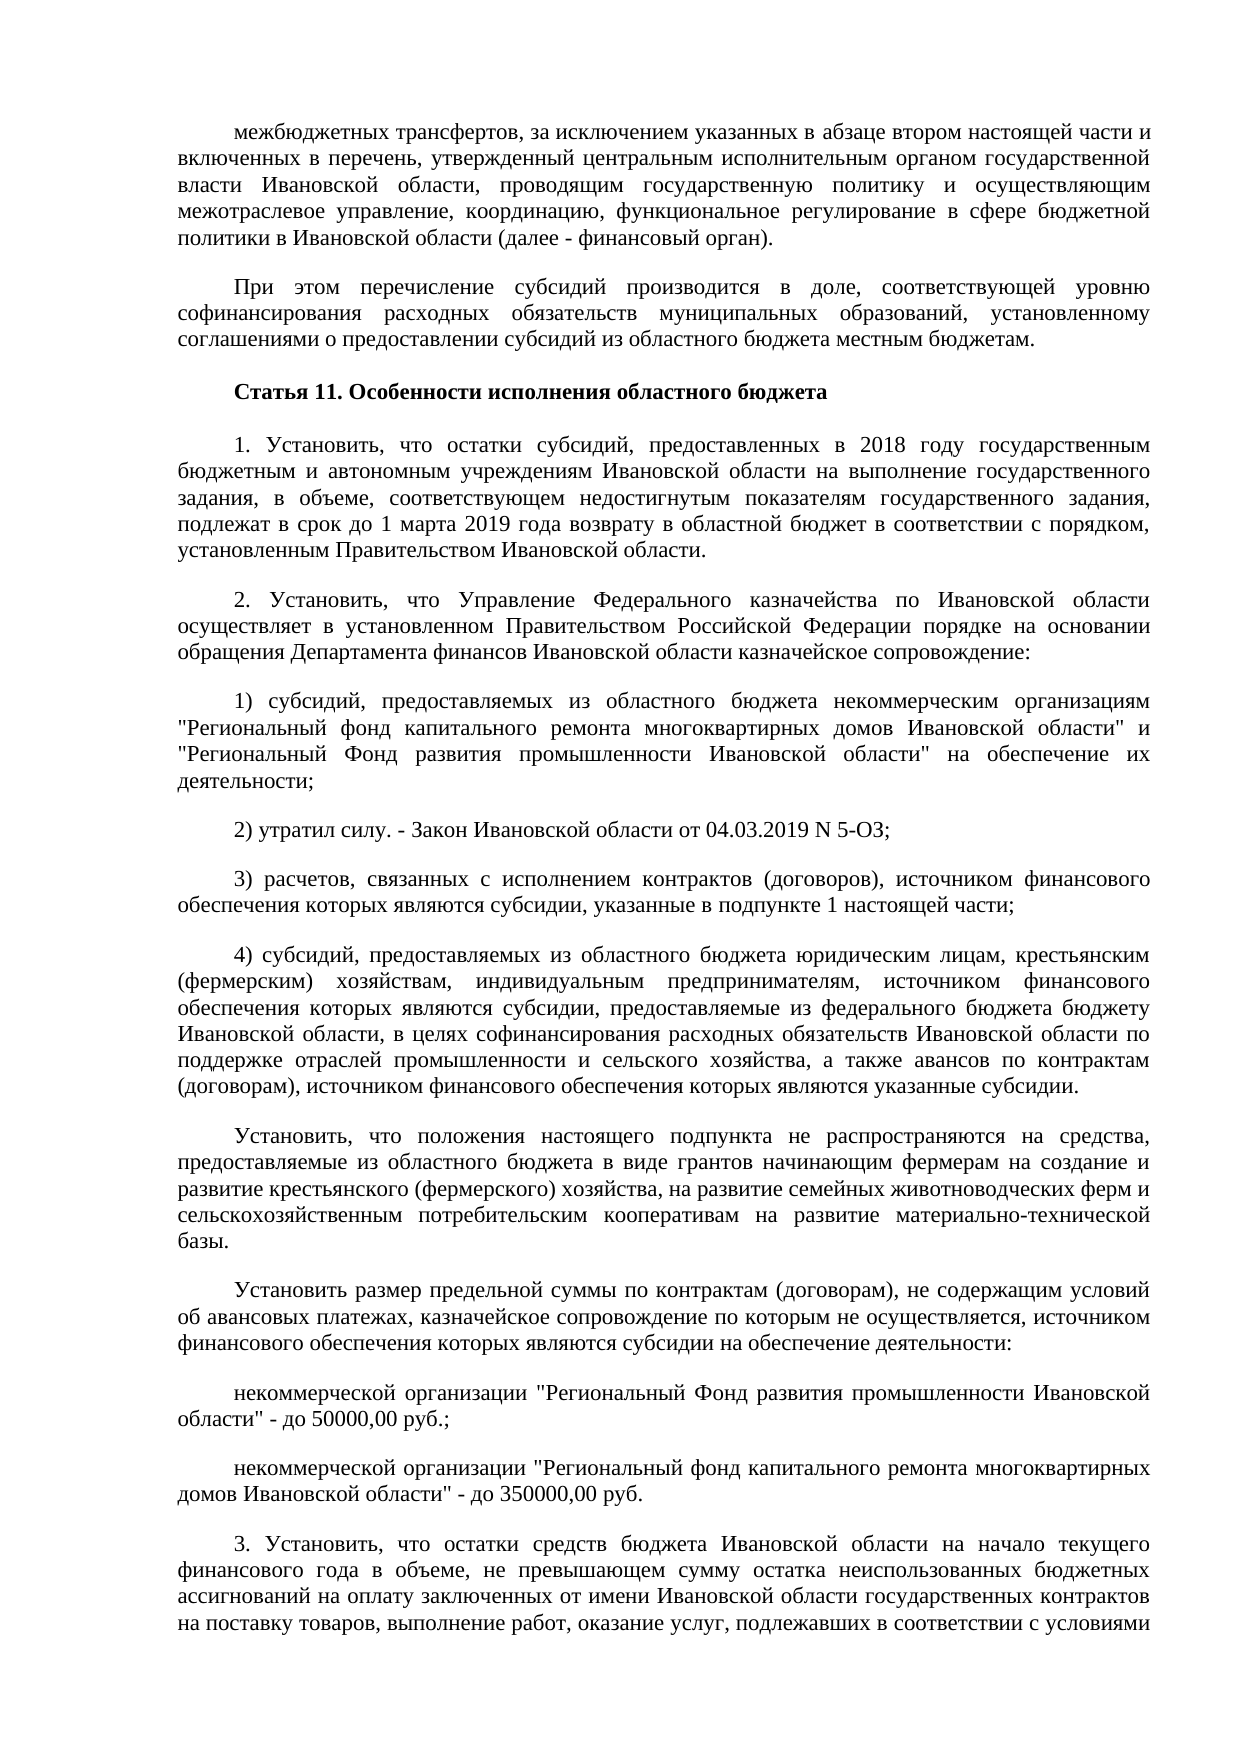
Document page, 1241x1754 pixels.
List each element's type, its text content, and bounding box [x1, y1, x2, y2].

text 2. Установить, что Управление Федерального казначейства по Ивановской области осуществляет в установленном Правительством Российской Федерации порядке на основании обращения Департамента финансов Ивановской области казначейское сопровождение: [177, 586, 1152, 665]
text 4) субсидий, предоставляемых из областного бюджета юридическим лицам, крестьянским (фермерским) хозяйствам, индивидуальным предпринимателям, источником финансового обеспечения которых являются субсидии, предоставляемые из федерального бюджета бюджету Ивановской области, в целях софинансирования расходных обязательств Ивановской области по поддержке отраслей промышленности и сельского хозяйства, а также авансов по контрактам (договорам), источником финансового обеспечения которых являются указанные субсидии. [177, 941, 1152, 1099]
text Установить размер предельной суммы по контрактам (договорам), не содержащим условий об авансовых платежах, казначейское сопровождение по которым не осуществляется, источником финансового обеспечения которых являются субсидии на обеспечение деятельности: [177, 1277, 1152, 1356]
text 1. Установить, что остатки субсидий, предоставленных в 2018 году государственным бюджетным и автономным учреждениям Ивановской области на выполнение государственного задания, в объеме, соответствующем недостигнутым показателям государственного задания, подлежат в срок до 1 марта 2019 года возврату в областной бюджет в соответствии с порядком, установленным Правительством Ивановской области. [177, 431, 1152, 563]
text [177, 1530, 1152, 1635]
text При этом перечисление субсидий производится в доле, соответствующей уровню софинансирования расходных обязательств муниципальных образований, установленному соглашениями о предоставлении субсидий из областного бюджета местным бюджетам. [177, 273, 1152, 352]
title Статья 11. Особенности исполнения областного бюджета [177, 378, 1152, 404]
text межбюджетных трансфертов, за исключением указанных в абзаце втором настоящей части и включенных в перечень, утвержденный центральным исполнительным органом государственной власти Ивановской области, проводящим государственную политику и осуществляющим межотраслевое управление, координацию, функциональное регулирование в сфере бюджетной политики в Ивановской области (далее - финансовый орган). [177, 118, 1152, 250]
text 2) утратил силу. - Закон Ивановской области от 04.03.2019 N 5-ОЗ; [177, 816, 1152, 842]
text некоммерческой организации "Региональный Фонд развития промышленности Ивановской области" - до 50000,00 руб.; [177, 1378, 1152, 1431]
text некоммерческой организации "Региональный фонд капитального ремонта многоквартирных домов Ивановской области" - до 350000,00 руб. [177, 1454, 1152, 1507]
text 1) субсидий, предоставляемых из областного бюджета некоммерческим организациям "Региональный фонд капитального ремонта многоквартирных домов Ивановской области" и "Региональный Фонд развития промышленности Ивановской области" на обеспечение их деятельности; [177, 688, 1152, 793]
text Установить, что положения настоящего подпункта не распространяются на средства, предоставляемые из областного бюджета в виде грантов начинающим фермерам на создание и развитие крестьянского (фермерского) хозяйства, на развитие семейных животноводческих ферм и сельскохозяйственным потребительским кооперативам на развитие материально-технической базы. [177, 1122, 1152, 1254]
text 3) расчетов, связанных с исполнением контрактов (договоров), источником финансового обеспечения которых являются субсидии, указанные в подпункте 1 настоящей части; [177, 865, 1152, 918]
